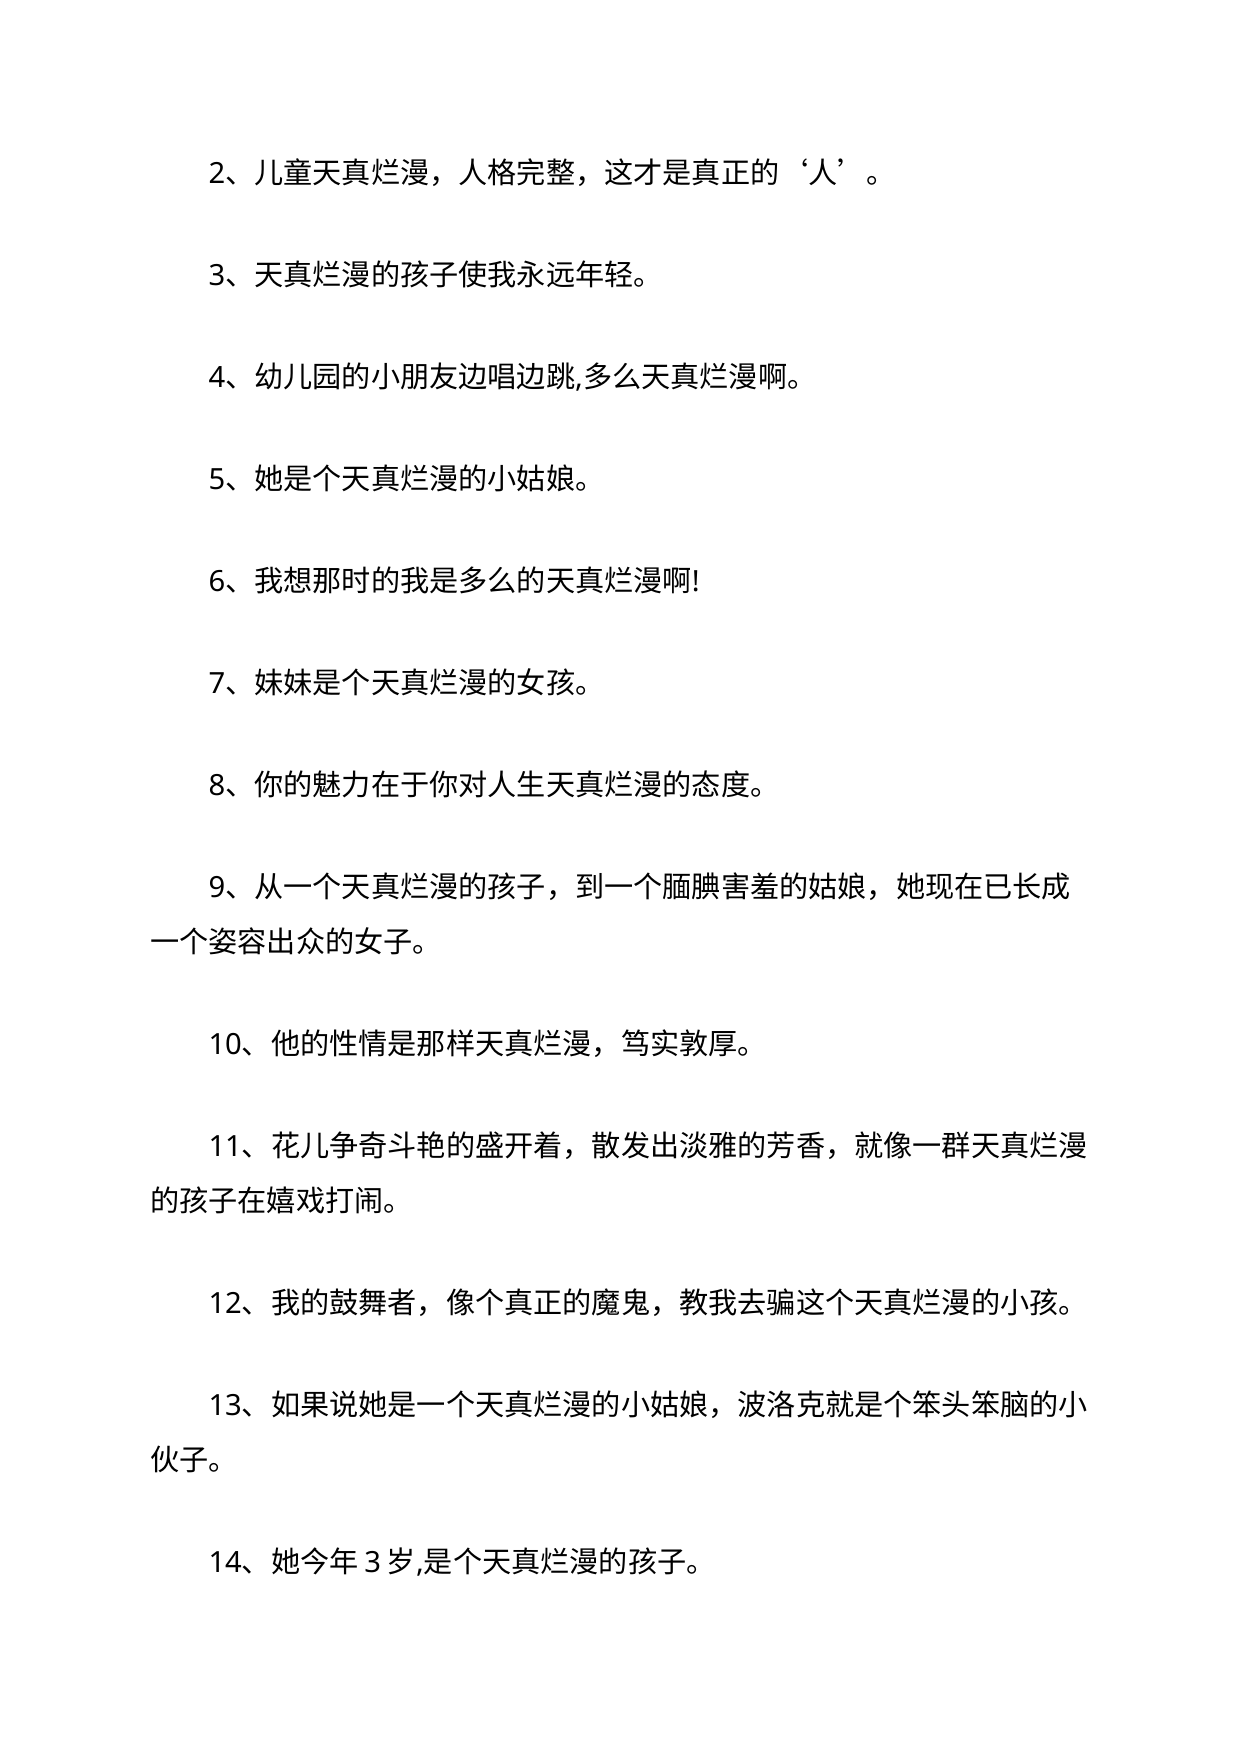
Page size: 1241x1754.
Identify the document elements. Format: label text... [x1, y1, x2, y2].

text 10、他的性情是那样天真烂漫，笃实敦厚。 [150, 1021, 1090, 1063]
text 2、儿童天真烂漫，人格完整，这才是真正的‘人’。 [150, 150, 1090, 192]
text 5、她是个天真烂漫的小姑娘。 [150, 456, 1090, 498]
text 14、她今年3岁,是个天真烂漫的孩子。 [150, 1538, 1090, 1581]
text 12、我的鼓舞者，像个真正的魔鬼，教我去骗这个天真烂漫的小孩。 [150, 1279, 1090, 1322]
text 6、我想那时的我是多么的天真烂漫啊! [150, 558, 1090, 600]
text 4、幼儿园的小朋友边唱边跳,多么天真烂漫啊。 [150, 354, 1090, 396]
text 8、你的魅力在于你对人生天真烂漫的态度。 [150, 762, 1090, 804]
text 3、天真烂漫的孩子使我永远年轻。 [150, 252, 1090, 294]
text 13、如果说她是一个天真烂漫的小姑娘，波洛克就是个笨头笨脑的小伙子。 [150, 1381, 1090, 1479]
text 11、花儿争奇斗艳的盛开着，散发出淡雅的芳香，就像一群天真烂漫的孩子在嬉戏打闹。 [150, 1123, 1090, 1220]
text 7、妹妹是个天真烂漫的女孩。 [150, 660, 1090, 702]
text 9、从一个天真烂漫的孩子，到一个腼腆害羞的姑娘，她现在已长成一个姿容出众的女子。 [150, 864, 1090, 961]
